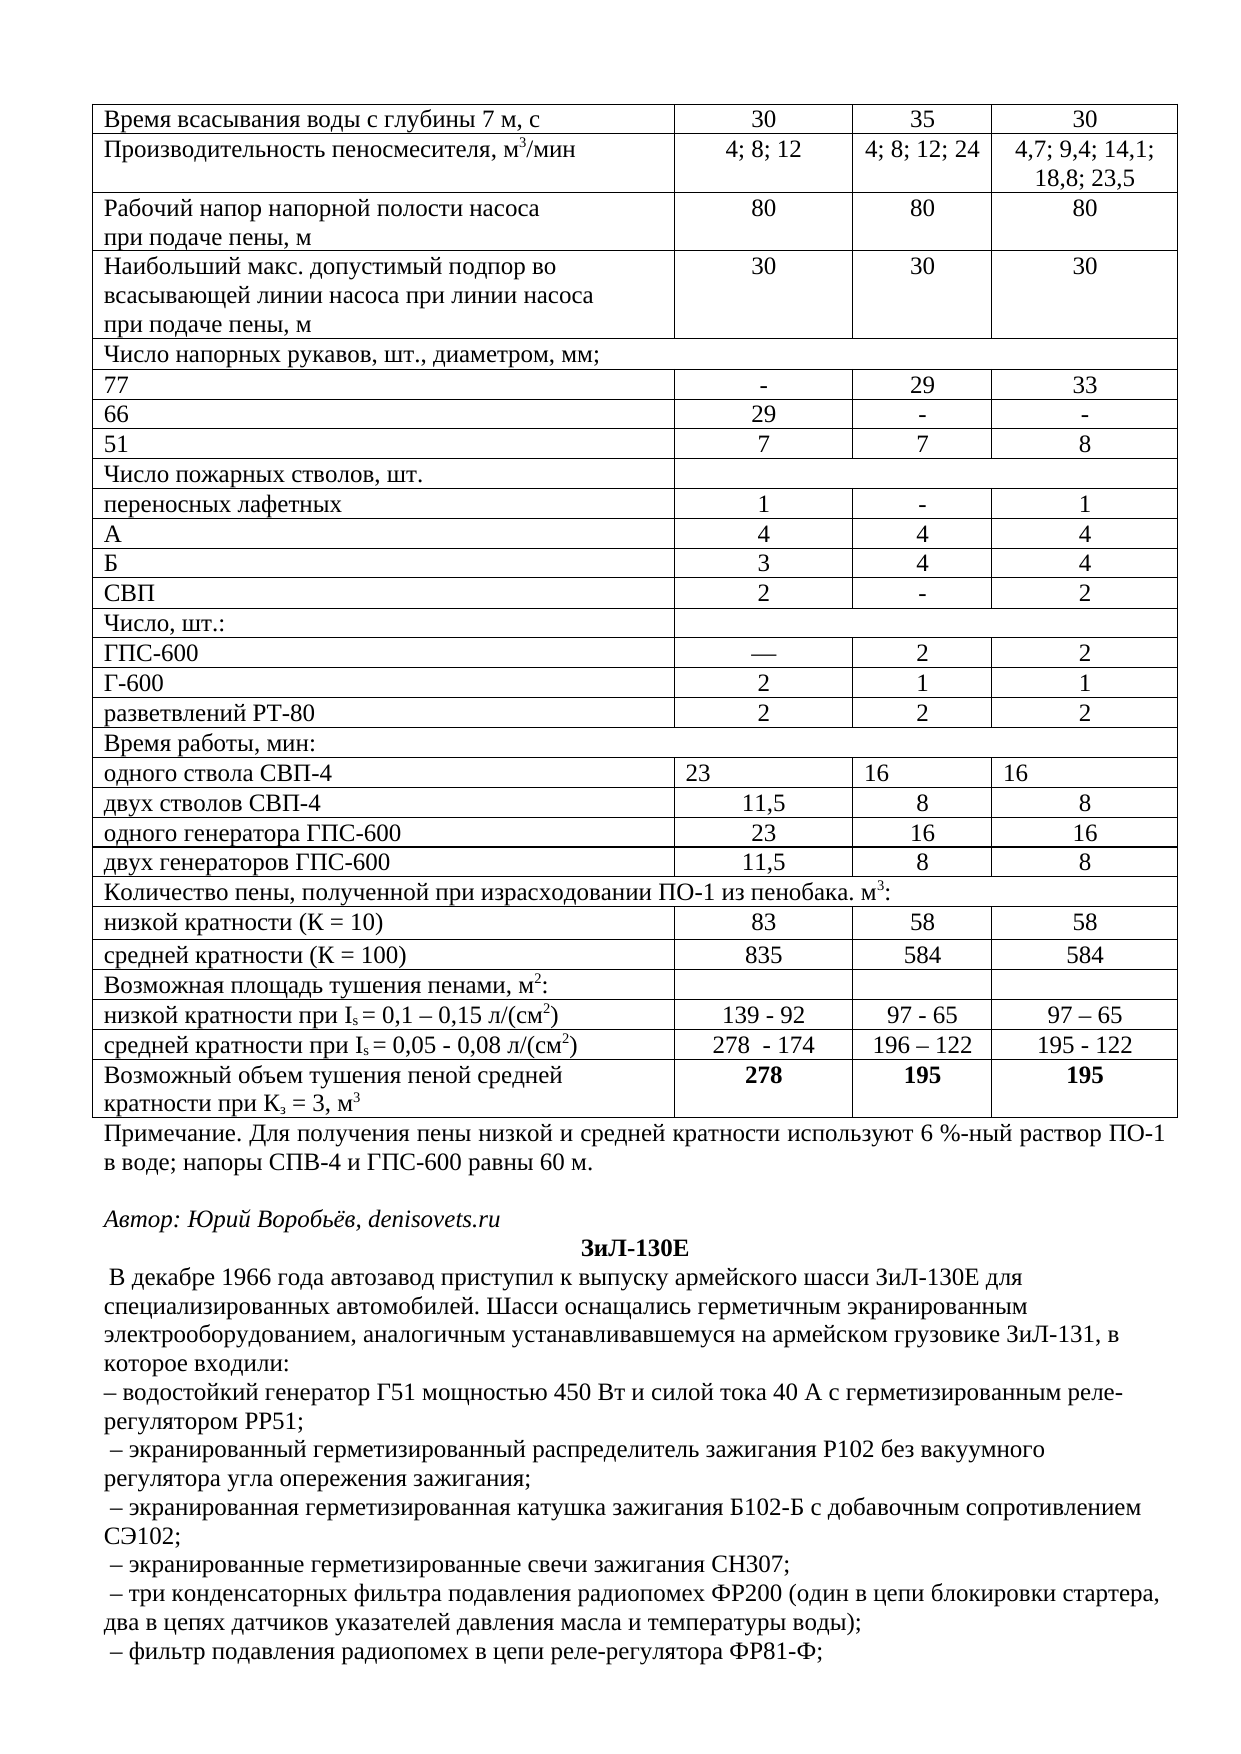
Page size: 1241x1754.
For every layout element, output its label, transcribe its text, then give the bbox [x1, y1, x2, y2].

table_cell СВП [93, 578, 674, 607]
table_cell Наибольший макс. допустимый подпор во всасывающей линии насоса при линии насоса при подаче пены, м [93, 251, 674, 338]
table_cell 11,5 [675, 848, 852, 876]
table_cell [853, 970, 991, 999]
table_cell 66 [93, 400, 674, 428]
table_cell [675, 970, 852, 999]
table_cell переносных лафетных [93, 489, 674, 518]
table_cell 584 [853, 940, 991, 969]
text В декабре 1966 года автозавод приступил к выпуску армейского шасси ЗиЛ-130Е для специализированных автомобилей. Шасси оснащались герметичным экранированным электрооборудованием, аналогичным устанавливавшемуся на армейском грузовике ЗиЛ-131, в которое входили: [103, 1262, 1167, 1377]
table_cell 139 - 92 [675, 1000, 852, 1029]
table_cell 2 [675, 668, 852, 697]
table_cell двух стволов СВП-4 [93, 788, 674, 817]
table_cell - [853, 400, 991, 428]
table_cell 4 [992, 549, 1177, 577]
table_cell 80 [853, 193, 991, 250]
table_cell 77 [93, 370, 674, 398]
table_cell 195 [853, 1060, 991, 1117]
table_cell Возможная площадь тушения пенами, м2: [93, 970, 674, 999]
table_cell 8 [992, 429, 1177, 458]
table_cell [992, 970, 1177, 999]
table_cell 584 [992, 940, 1177, 969]
table_cell 1 [853, 668, 991, 697]
table_cell одного ствола СВП-4 [93, 758, 674, 787]
table_cell 33 [992, 370, 1177, 398]
table_cell 16 [992, 758, 1177, 787]
text – экранированная герметизированная катушка зажигания Б102-Б с добавочным сопротивлением СЭ102; [103, 1492, 1167, 1549]
table_cell 4; 8; 12; 24 [853, 134, 991, 192]
table_cell 29 [675, 400, 852, 428]
table_cell 30 [853, 251, 991, 338]
text – экранированный герметизированный распределитель зажигания Р102 без вакуумного регулятора угла опережения зажигания; [103, 1434, 1167, 1492]
text Автор: Юрий Воробьёв, denisovets.ru [103, 1204, 1167, 1233]
table_cell 29 [853, 370, 991, 398]
table_cell Число напорных рукавов, шт., диаметром, мм; [93, 339, 1177, 369]
table_cell 4; 8; 12 [675, 134, 852, 192]
table_cell 4 [853, 519, 991, 547]
table_cell Производительность пеносмесителя, м3/мин [93, 134, 674, 192]
table_cell Время работы, мин: [93, 728, 1177, 757]
table_cell 196 – 122 [853, 1030, 991, 1059]
table_cell 11,5 [675, 788, 852, 817]
table_cell 58 [853, 907, 991, 939]
table_cell 30 [675, 251, 852, 338]
table_cell 1 [675, 489, 852, 518]
table_cell 1 [992, 668, 1177, 697]
table_cell Рабочий напор напорной полости насоса при подаче пены, м [93, 193, 674, 250]
table_cell 3 [675, 549, 852, 577]
text – фильтр подавления радиопомех в цепи реле-регулятора ФР81-Ф; [103, 1636, 1167, 1664]
text Примечание. Для получения пены низкой и средней кратности используют 6 %-ный раствор ПО-1 в воде; напоры СПВ-4 и ГПС-600 равны 60 м. [103, 1118, 1167, 1176]
table_cell 4 [675, 519, 852, 547]
table_cell [675, 459, 1177, 488]
table_cell 7 [853, 429, 991, 458]
table_cell двух генераторов ГПС-600 [93, 848, 674, 876]
table_cell 2 [992, 578, 1177, 607]
table_cell 97 – 65 [992, 1000, 1177, 1029]
table_cell 8 [992, 848, 1177, 876]
table_cell 2 [853, 698, 991, 727]
table_cell 7 [675, 429, 852, 458]
table_cell Число пожарных стволов, шт. [93, 459, 674, 488]
table_cell 30 [992, 105, 1177, 133]
table_cell - [675, 370, 852, 398]
table_cell разветвлений РТ-80 [93, 698, 674, 727]
table_cell 8 [853, 848, 991, 876]
table_cell 8 [992, 788, 1177, 817]
text – экранированные герметизированные свечи зажигания СН307; [103, 1549, 1167, 1578]
table_cell 2 [675, 698, 852, 727]
table_cell 16 [853, 818, 991, 846]
table_cell 4,7; 9,4; 14,1; 18,8; 23,5 [992, 134, 1177, 192]
table_cell 30 [675, 105, 852, 133]
table_cell - [992, 400, 1177, 428]
table_cell 2 [992, 638, 1177, 667]
table_cell 4 [992, 519, 1177, 547]
table_cell 51 [93, 429, 674, 458]
table_cell 16 [992, 818, 1177, 846]
table_cell одного генератора ГПС-600 [93, 818, 674, 846]
table_cell 2 [675, 578, 852, 607]
table_cell средней кратности (К = 100) [93, 940, 674, 969]
table_cell [675, 609, 1177, 637]
table_cell ГПС-600 [93, 638, 674, 667]
table_cell 23 [675, 758, 852, 787]
table_cell Время всасывания воды с глубины 7 м, с [93, 105, 674, 133]
table_cell низкой кратности (К = 10) [93, 907, 674, 939]
table_cell 2 [853, 638, 991, 667]
table_cell А [93, 519, 674, 547]
table_cell 278 [675, 1060, 852, 1117]
table_cell Число, шт.: [93, 609, 674, 637]
table_cell Г-600 [93, 668, 674, 697]
table_cell Б [93, 549, 674, 577]
text – водостойкий генератор Г51 мощностью 450 Вт и силой тока 40 А с герметизированным реле-регулятором РР51; [103, 1377, 1167, 1434]
table_cell 97 - 65 [853, 1000, 991, 1029]
table_cell 83 [675, 907, 852, 939]
table_cell 35 [853, 105, 991, 133]
table_cell 835 [675, 940, 852, 969]
table_cell 16 [853, 758, 991, 787]
table_cell - [853, 489, 991, 518]
table_cell - [853, 578, 991, 607]
table_cell средней кратности при Is = 0,05 - 0,08 л/(см2) [93, 1030, 674, 1059]
table_cell Количество пены, полученной при израсходовании ПО-1 из пенобака. м3: [93, 877, 1177, 906]
table_cell — [675, 638, 852, 667]
table_cell 2 [992, 698, 1177, 727]
table_cell низкой кратности при Is = 0,1 – 0,15 л/(см2) [93, 1000, 674, 1029]
table_cell 80 [992, 193, 1177, 250]
table_cell 195 [992, 1060, 1177, 1117]
table_cell 8 [853, 788, 991, 817]
table_cell 195 - 122 [992, 1030, 1177, 1059]
table_cell 278 - 174 [675, 1030, 852, 1059]
table_cell 30 [992, 251, 1177, 338]
table_cell Возможный объем тушения пеной средней кратности при Кз = 3, м3 [93, 1060, 674, 1117]
table_cell 1 [992, 489, 1177, 518]
table_cell 80 [675, 193, 852, 250]
text ЗиЛ-130Е [103, 1233, 1167, 1262]
table_cell 23 [675, 818, 852, 846]
table_cell 4 [853, 549, 991, 577]
text – три конденсаторных фильтра подавления радиопомех ФР200 (один в цепи блокировки стартера, два в цепях датчиков указателей давления масла и температуры воды); [103, 1578, 1167, 1636]
table_cell 58 [992, 907, 1177, 939]
